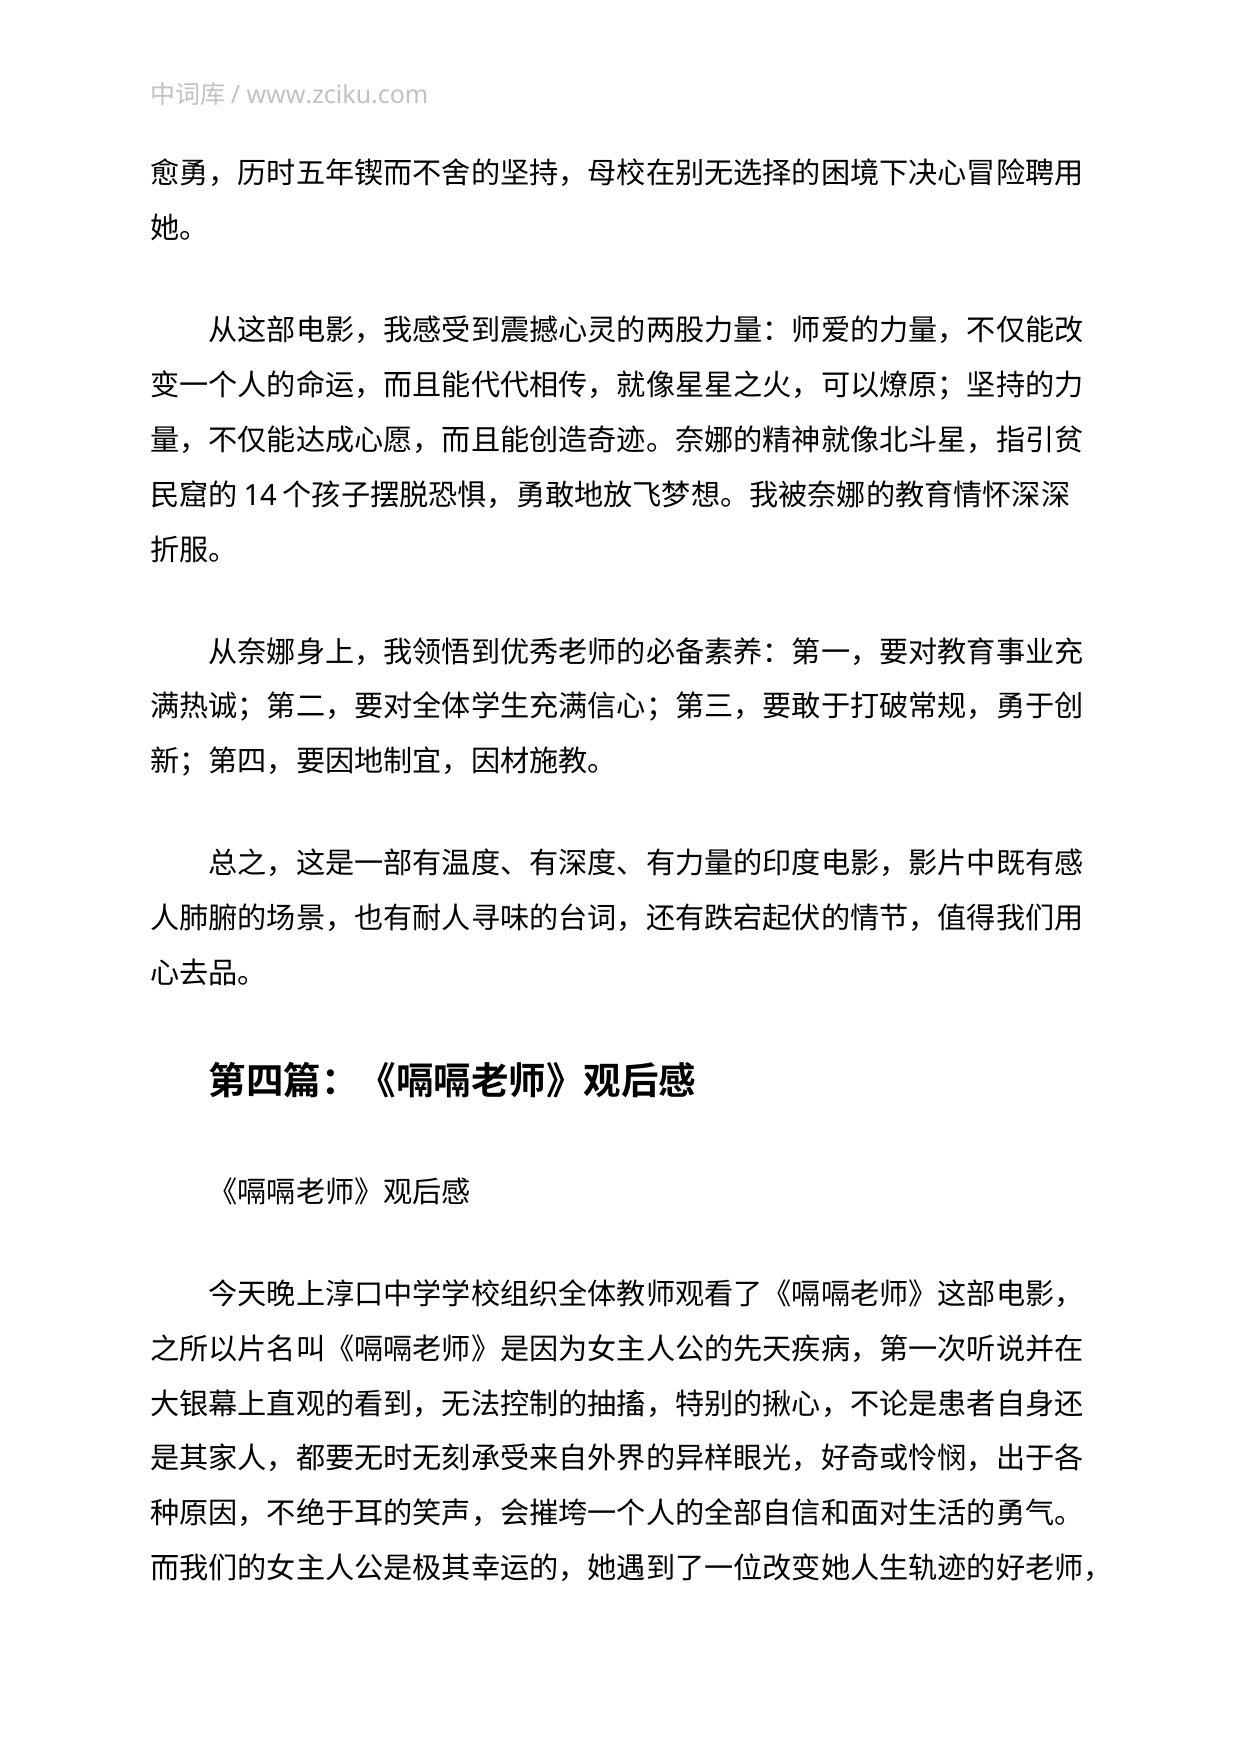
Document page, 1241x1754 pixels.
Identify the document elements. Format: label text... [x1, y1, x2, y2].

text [150, 1270, 1090, 1587]
text 第四篇：《嗝嗝老师》观后感 [150, 1051, 1090, 1106]
text 从奈娜身上，我领悟到优秀老师的必备素养：第一，要对教育事业充满热诚；第二，要对全体学生充满信心；第三，要敢于打破常规，勇于创新；第四，要因地制宜，因材施教。 [150, 628, 1090, 780]
text 总之，这是一部有温度、有深度、有力量的印度电影，影片中既有感人肺腑的场景，也有耐人寻味的台词，还有跌宕起伏的情节，值得我们用心去品。 [150, 840, 1090, 992]
text 《嗝嗝老师》观后感 [150, 1169, 1090, 1211]
text 从这部电影，我感受到震撼心灵的两股力量：师爱的力量，不仅能改变一个人的命运，而且能代代相传，就像星星之火，可以燎原；坚持的力量，不仅能达成心愿，而且能创造奇迹。奈娜的精神就像北斗星，指引贫民窟的14个孩子摆脱恐惧，勇敢地放飞梦想。我被奈娜的教育情怀深深折服。 [150, 307, 1090, 569]
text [150, 150, 1090, 247]
